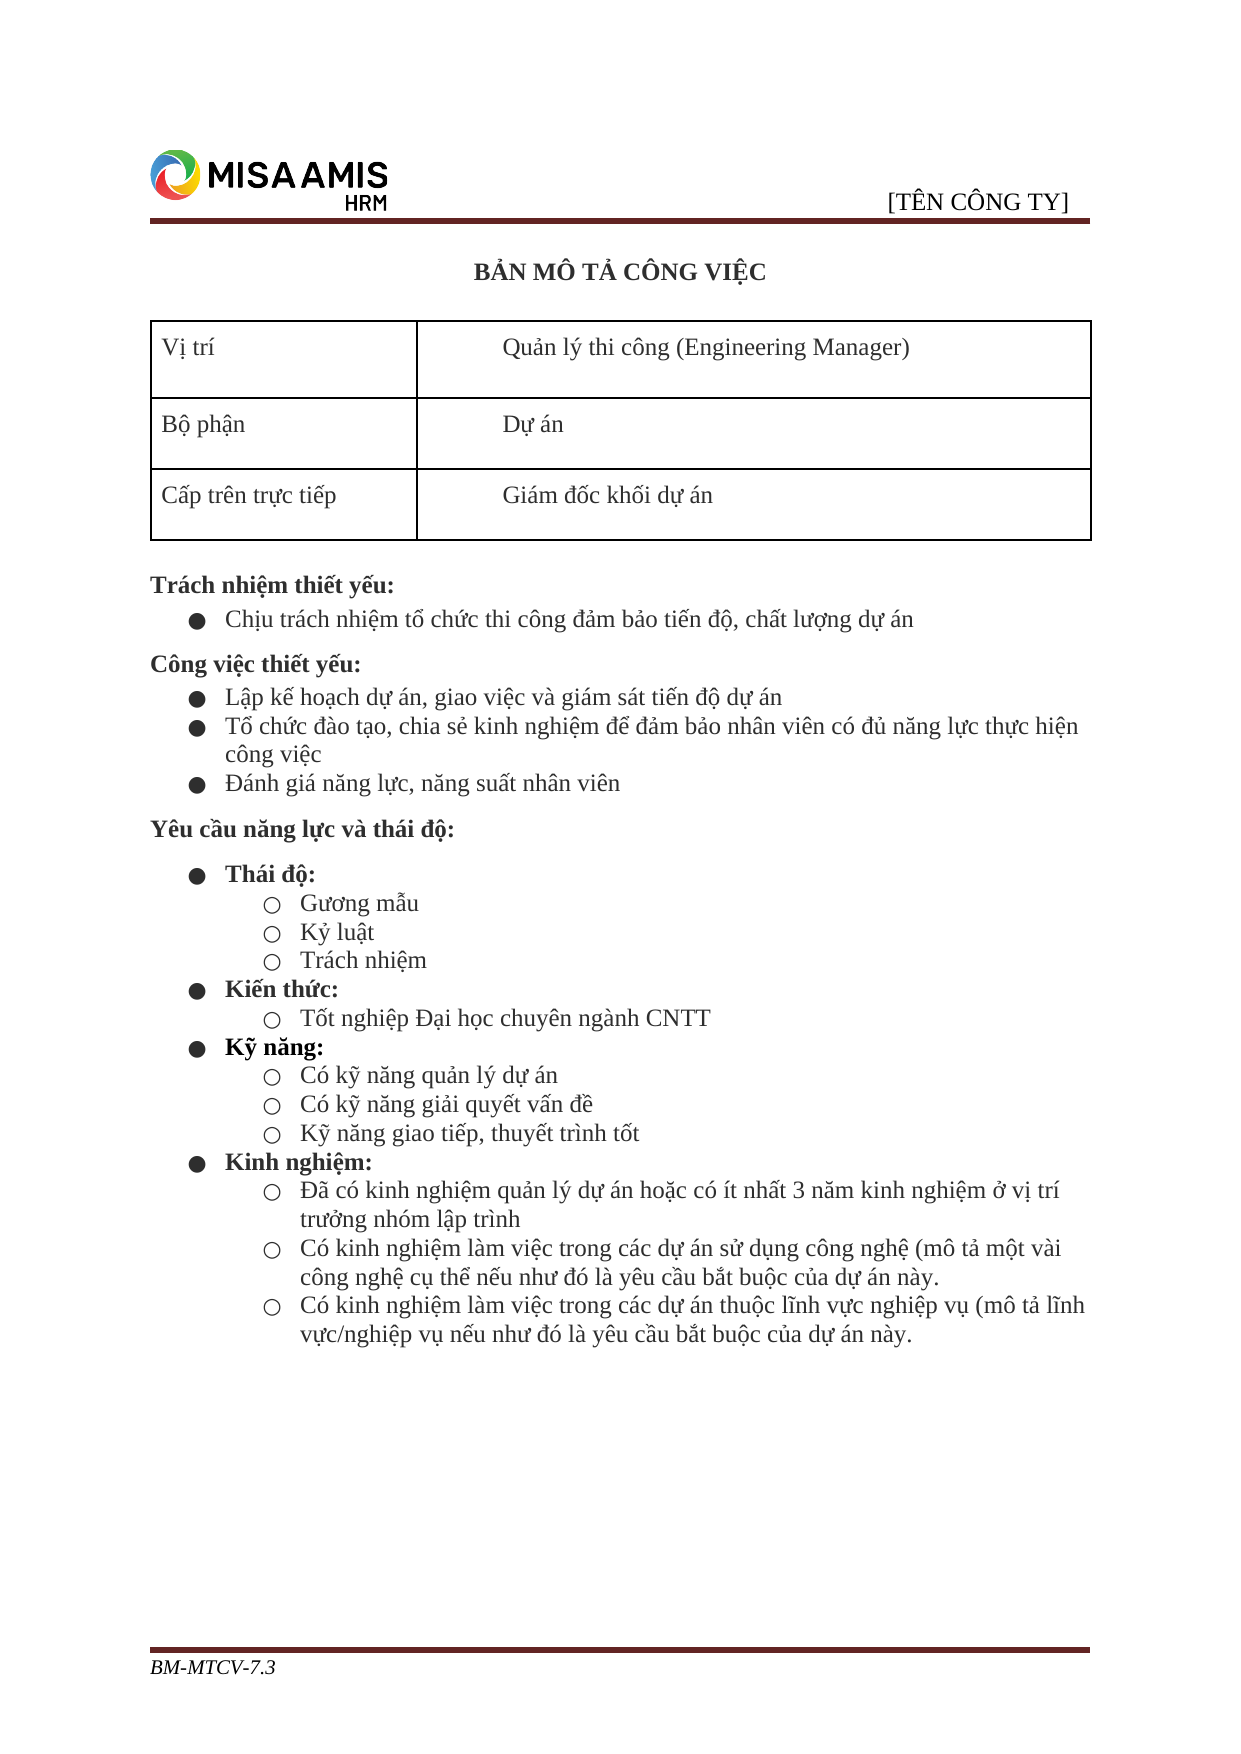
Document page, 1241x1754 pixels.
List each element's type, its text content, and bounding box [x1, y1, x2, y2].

list Có kỹ năng quản lý dự án [262, 1060, 1090, 1089]
list Kỹ năng: [187, 1032, 1090, 1060]
list Có kinh nghiệm làm việc trong các dự án sử dụng công nghệ (mô tả một vài công nghệ cụ thể nếu như đó là yêu cầu bắt buộc của dự án này. [262, 1233, 1090, 1290]
list Kỷ luật [262, 917, 1090, 945]
list Kỹ năng giao tiếp, thuyết trình tốt [262, 1118, 1090, 1147]
list Trách nhiệm [262, 945, 1090, 974]
list Gương mẫu [262, 888, 1090, 917]
list Lập kế hoạch dự án, giao việc và giám sát tiến độ dự án [187, 682, 1090, 711]
list Tổ chức đào tạo, chia sẻ kinh nghiệm để đảm bảo nhân viên có đủ năng lực thực hiện công việc [187, 711, 1090, 768]
table_cell Bộ phận [152, 399, 416, 468]
list Đánh giá năng lực, năng suất nhân viên [187, 768, 1090, 797]
list Chịu trách nhiệm tổ chức thi công đảm bảo tiến độ, chất lượng dự án [187, 604, 1090, 632]
list Kiến thức: [187, 974, 1090, 1003]
list Có kinh nghiệm làm việc trong các dự án thuộc lĩnh vực nghiệp vụ (mô tả lĩnh vực/nghiệp vụ nếu như đó là yêu cầu bắt buộc của dự án này. [262, 1290, 1090, 1348]
text Trách nhiệm thiết yếu: [150, 571, 1090, 599]
text BẢN MÔ TẢ CÔNG VIỆC [150, 257, 1090, 286]
table_cell Giám đốc khối dự án [418, 470, 1090, 539]
list Thái độ: [187, 859, 1090, 888]
list Đã có kinh nghiệm quản lý dự án hoặc có ít nhất 3 năm kinh nghiệm ở vị trí trưởng nhóm lập trình [262, 1175, 1090, 1233]
list Tốt nghiệp Đại học chuyên ngành CNTT [262, 1003, 1090, 1032]
text Yêu cầu năng lực và thái độ: [150, 814, 1090, 842]
table_cell Cấp trên trực tiếp [152, 470, 416, 539]
table_header Quản lý thi công (Engineering Manager) [418, 322, 1090, 397]
table_header Vị trí [152, 322, 416, 397]
text Công việc thiết yếu: [150, 649, 1090, 678]
text [TÊN CÔNG TY] [150, 150, 1090, 218]
picture [150, 150, 388, 211]
list Có kỹ năng giải quyết vấn đề [262, 1089, 1090, 1118]
list Kinh nghiệm: [187, 1147, 1090, 1175]
table_cell Dự án [418, 399, 1090, 468]
